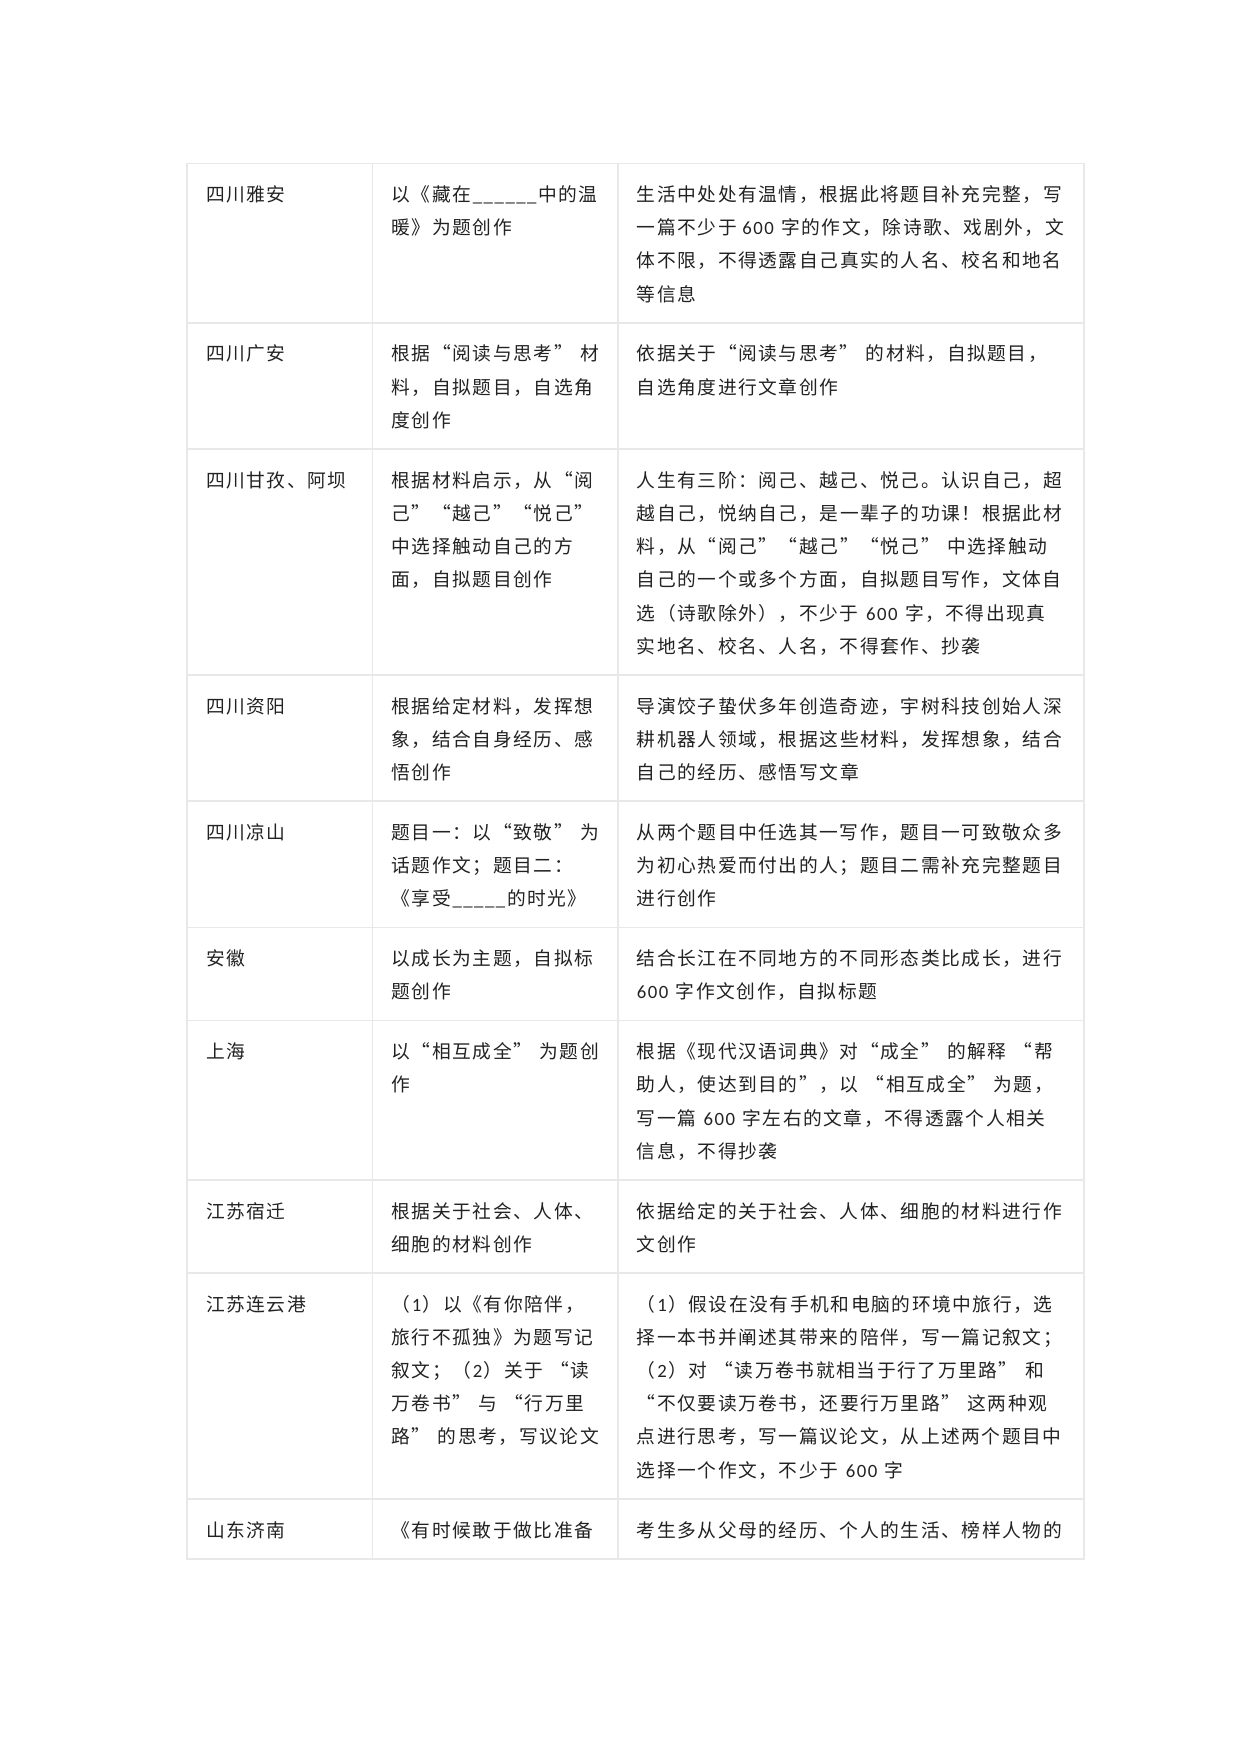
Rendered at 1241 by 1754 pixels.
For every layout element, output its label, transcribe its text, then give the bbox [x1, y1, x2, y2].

table_cell 江苏连云港 [188, 1274, 372, 1498]
table_cell 以“相互成全” 为题创作 [373, 1021, 617, 1179]
table_cell 导演饺子蛰伏多年创造奇迹，宇树科技创始人深耕机器人领域，根据这些材料，发挥想象，结合自己的经历、感悟写文章 [619, 676, 1083, 800]
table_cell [619, 1500, 1083, 1558]
table_cell 依据给定的关于社会、人体、细胞的材料进行作文创作 [619, 1181, 1083, 1272]
table_cell 依据关于“阅读与思考” 的材料，自拟题目，自选角度进行文章创作 [619, 324, 1083, 448]
table_cell 根据关于社会、人体、细胞的材料创作 [373, 1181, 617, 1272]
table_cell 《有时候敢于做比准备好更重要》 [373, 1500, 617, 1558]
table_cell 根据给定材料，发挥想象，结合自身经历、感悟创作 [373, 676, 617, 800]
table_cell （1）以《有你陪伴，旅行不孤独》为题写记叙文；（2）关于 “读万卷书” 与 “行万里路” 的思考，写议论文 [373, 1274, 617, 1498]
table_cell （1）假设在没有手机和电脑的环境中旅行，选择一本书并阐述其带来的陪伴，写一篇记叙文；（2）对 “读万卷书就相当于行了万里路” 和 “不仅要读万卷书，还要行万里路” 这两种观点进行思考，写一篇议论文，从上述两个题目中选择一个作文，不少于 600 字 [619, 1274, 1083, 1498]
table_cell 以成长为主题，自拟标题创作 [373, 928, 617, 1020]
table_cell 人生有三阶：阅己、越己、悦己。认识自己，超越自己，悦纳自己，是一辈子的功课！根据此材料，从“阅己”“越己”“悦己” 中选择触动自己的一个或多个方面，自拟题目写作，文体自选（诗歌除外），不少于 600 字，不得出现真实地名、校名、人名，不得套作、抄袭 [619, 450, 1083, 674]
table_cell 四川甘孜、阿坝 [188, 450, 372, 674]
table_cell 结合长江在不同地方的不同形态类比成长，进行600 字作文创作，自拟标题 [619, 928, 1083, 1020]
table_cell 以《藏在______中的温暖》为题创作 [373, 164, 617, 322]
table_cell 题目一：以“致敬” 为话题作文；题目二：《享受_____的时光》 [373, 802, 617, 927]
table_cell 四川资阳 [188, 676, 372, 800]
table_cell 根据《现代汉语词典》对“成全” 的解释 “帮助人，使达到目的”，以 “相互成全” 为题，写一篇 600 字左右的文章，不得透露个人相关信息，不得抄袭 [619, 1021, 1083, 1179]
table_cell 生活中处处有温情，根据此将题目补充完整，写一篇不少于600 字的作文，除诗歌、戏剧外，文体不限，不得透露自己真实的人名、校名和地名等信息 [619, 164, 1083, 322]
table_cell 四川广安 [188, 324, 372, 448]
table_cell 安徽 [188, 928, 372, 1020]
table_cell 根据材料启示，从“阅己”“越己”“悦己” 中选择触动自己的方面，自拟题目创作 [373, 450, 617, 674]
table_cell 根据“阅读与思考” 材料，自拟题目，自选角度创作 [373, 324, 617, 448]
table_cell 四川凉山 [188, 802, 372, 927]
table_cell 上海 [188, 1021, 372, 1179]
table_cell 四川雅安 [188, 164, 372, 322]
table_cell 从两个题目中任选其一写作，题目一可致敬众多为初心热爱而付出的人；题目二需补充完整题目进行创作 [619, 802, 1083, 927]
table_cell 山东济南 [188, 1500, 372, 1558]
table_cell 江苏宿迁 [188, 1181, 372, 1272]
